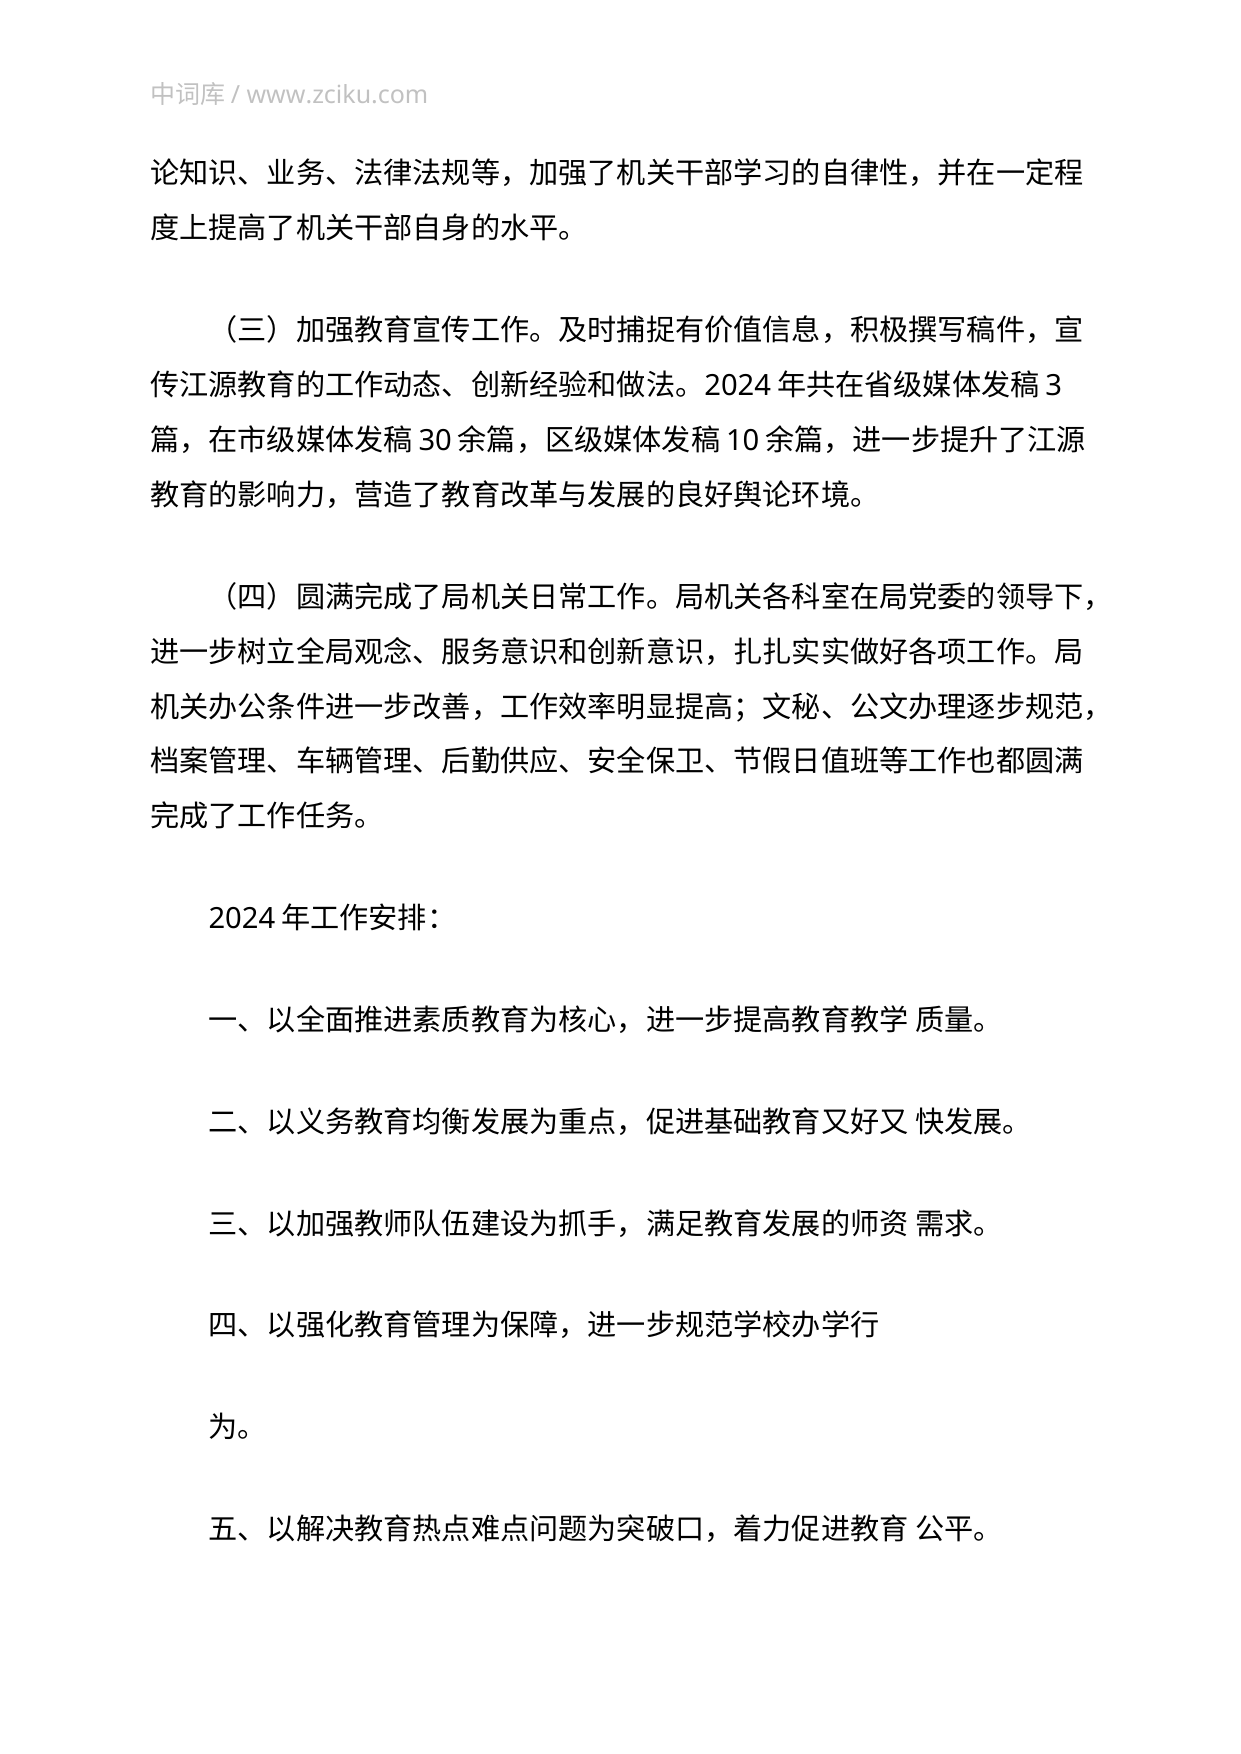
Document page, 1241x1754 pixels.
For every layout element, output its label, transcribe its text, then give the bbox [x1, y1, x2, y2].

text （四）圆满完成了局机关日常工作。局机关各科室在局党委的领导下，进一步树立全局观念、服务意识和创新意识，扎扎实实做好各项工作。局机关办公条件进一步改善，工作效率明显提高；文秘、公文办理逐步规范，档案管理、车辆管理、后勤供应、安全保卫、节假日值班等工作也都圆满完成了工作任务。 [150, 573, 1090, 835]
text 三、以加强教师队伍建设为抓手，满足教育发展的师资 需求。 [150, 1200, 1090, 1242]
text 四、以强化教育管理为保障，进一步规范学校办学行 [150, 1302, 1090, 1344]
text 二、以义务教育均衡发展为重点，促进基础教育又好又 快发展。 [150, 1098, 1090, 1141]
text 一、以全面推进素质教育为核心，进一步提高教育教学 质量。 [150, 997, 1090, 1039]
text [150, 150, 1090, 247]
text （三）加强教育宣传工作。及时捕捉有价值信息，积极撰写稿件，宣传江源教育的工作动态、创新经验和做法。2024年共在省级媒体发稿3篇，在市级媒体发稿30余篇，区级媒体发稿10余篇，进一步提升了江源教育的影响力，营造了教育改革与发展的良好舆论环境。 [150, 307, 1090, 514]
text 2024年工作安排： [150, 895, 1090, 937]
text 为。 [150, 1404, 1090, 1446]
text 五、以解决教育热点难点问题为突破口，着力促进教育 公平。 [150, 1506, 1090, 1548]
